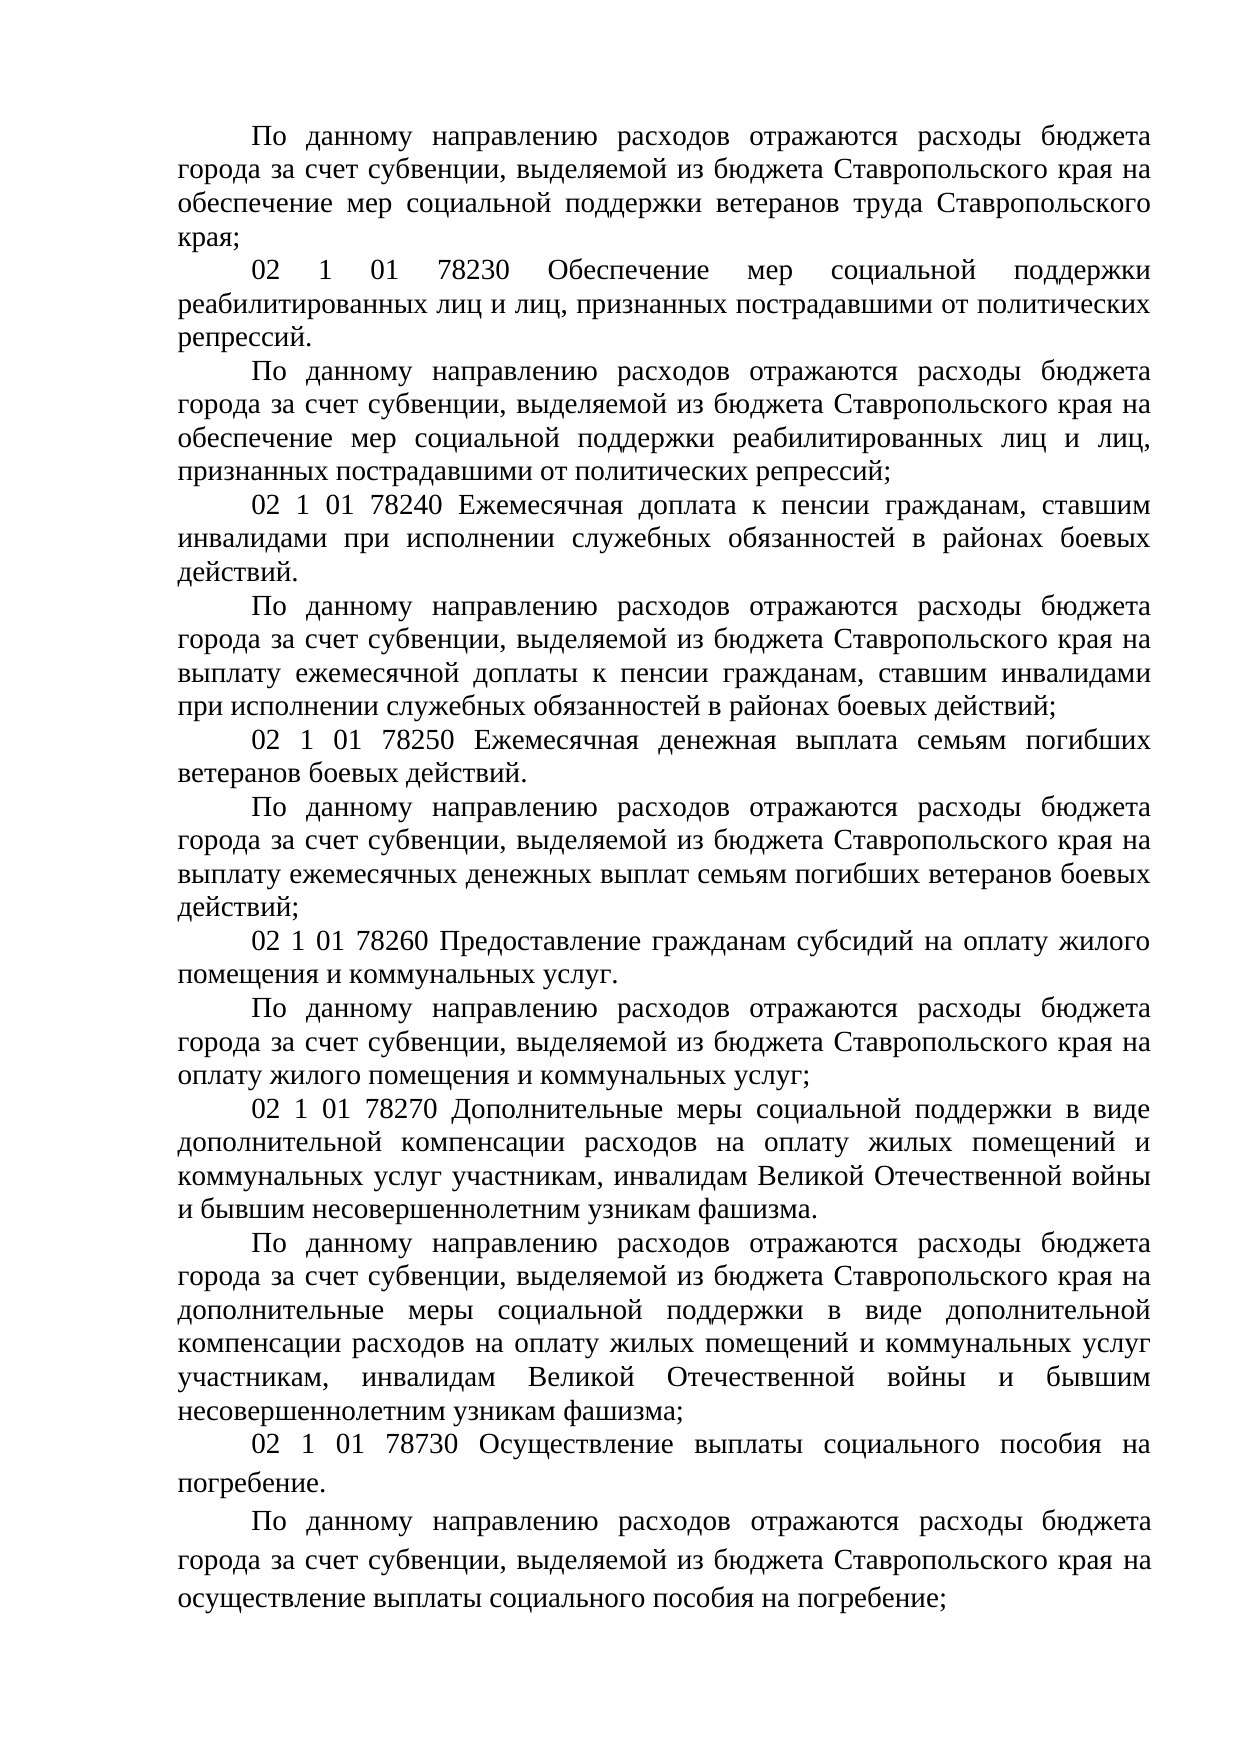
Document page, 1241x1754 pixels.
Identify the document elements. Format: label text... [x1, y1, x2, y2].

text По данному направлению расходов отражаются расходы бюджета города за счет субвенции, выделяемой из бюджета Ставропольского края на осуществление выплаты социального пособия на погребение; [177, 1503, 1152, 1614]
text 02 1 01 78730 Осуществление выплаты социального пособия на погребение. [177, 1426, 1152, 1498]
text 02 1 01 78240 Ежемесячная доплата к пенсии гражданам, ставшим инвалидами при исполнении служебных обязанностей в районах боевых действий. [177, 487, 1152, 588]
text По данному направлению расходов отражаются расходы бюджета города за счет субвенции, выделяемой из бюджета Ставропольского края на обеспечение мер социальной поддержки реабилитированных лиц и лиц, признанных пострадавшими от политических репрессий; [177, 353, 1152, 487]
text По данному направлению расходов отражаются расходы бюджета города за счет субвенции, выделяемой из бюджета Ставропольского края на дополнительные меры социальной поддержки в виде дополнительной компенсации расходов на оплату жилых помещений и коммунальных услуг участникам, инвалидам Великой Отечественной войны и бывшим несовершеннолетним узникам фашизма; [177, 1225, 1152, 1426]
text По данному направлению расходов отражаются расходы бюджета города за счет субвенции, выделяемой из бюджета Ставропольского края на выплату ежемесячной доплаты к пенсии гражданам, ставшим инвалидами при исполнении служебных обязанностей в районах боевых действий; [177, 588, 1152, 722]
text По данному направлению расходов отражаются расходы бюджета города за счет субвенции, выделяемой из бюджета Ставропольского края на оплату жилого помещения и коммунальных услуг; [177, 990, 1152, 1091]
text По данному направлению расходов отражаются расходы бюджета города за счет субвенции, выделяемой из бюджета Ставропольского края на выплату ежемесячных денежных выплат семьям погибших ветеранов боевых действий; [177, 789, 1152, 923]
text 02 1 01 78270 Дополнительные меры социальной поддержки в виде дополнительной компенсации расходов на оплату жилых помещений и коммунальных услуг участникам, инвалидам Великой Отечественной войны и бывшим несовершеннолетним узникам фашизма. [177, 1091, 1152, 1225]
text 02 1 01 78230 Обеспечение мер социальной поддержки реабилитированных лиц и лиц, признанных пострадавшими от политических репрессий. [177, 252, 1152, 353]
text 02 1 01 78250 Ежемесячная денежная выплата семьям погибших ветеранов боевых действий. [177, 722, 1152, 789]
text 02 1 01 78260 Предоставление гражданам субсидий на оплату жилого помещения и коммунальных услуг. [177, 923, 1152, 990]
text По данному направлению расходов отражаются расходы бюджета города за счет субвенции, выделяемой из бюджета Ставропольского края на обеспечение мер социальной поддержки ветеранов труда Ставропольского края; [177, 118, 1152, 252]
